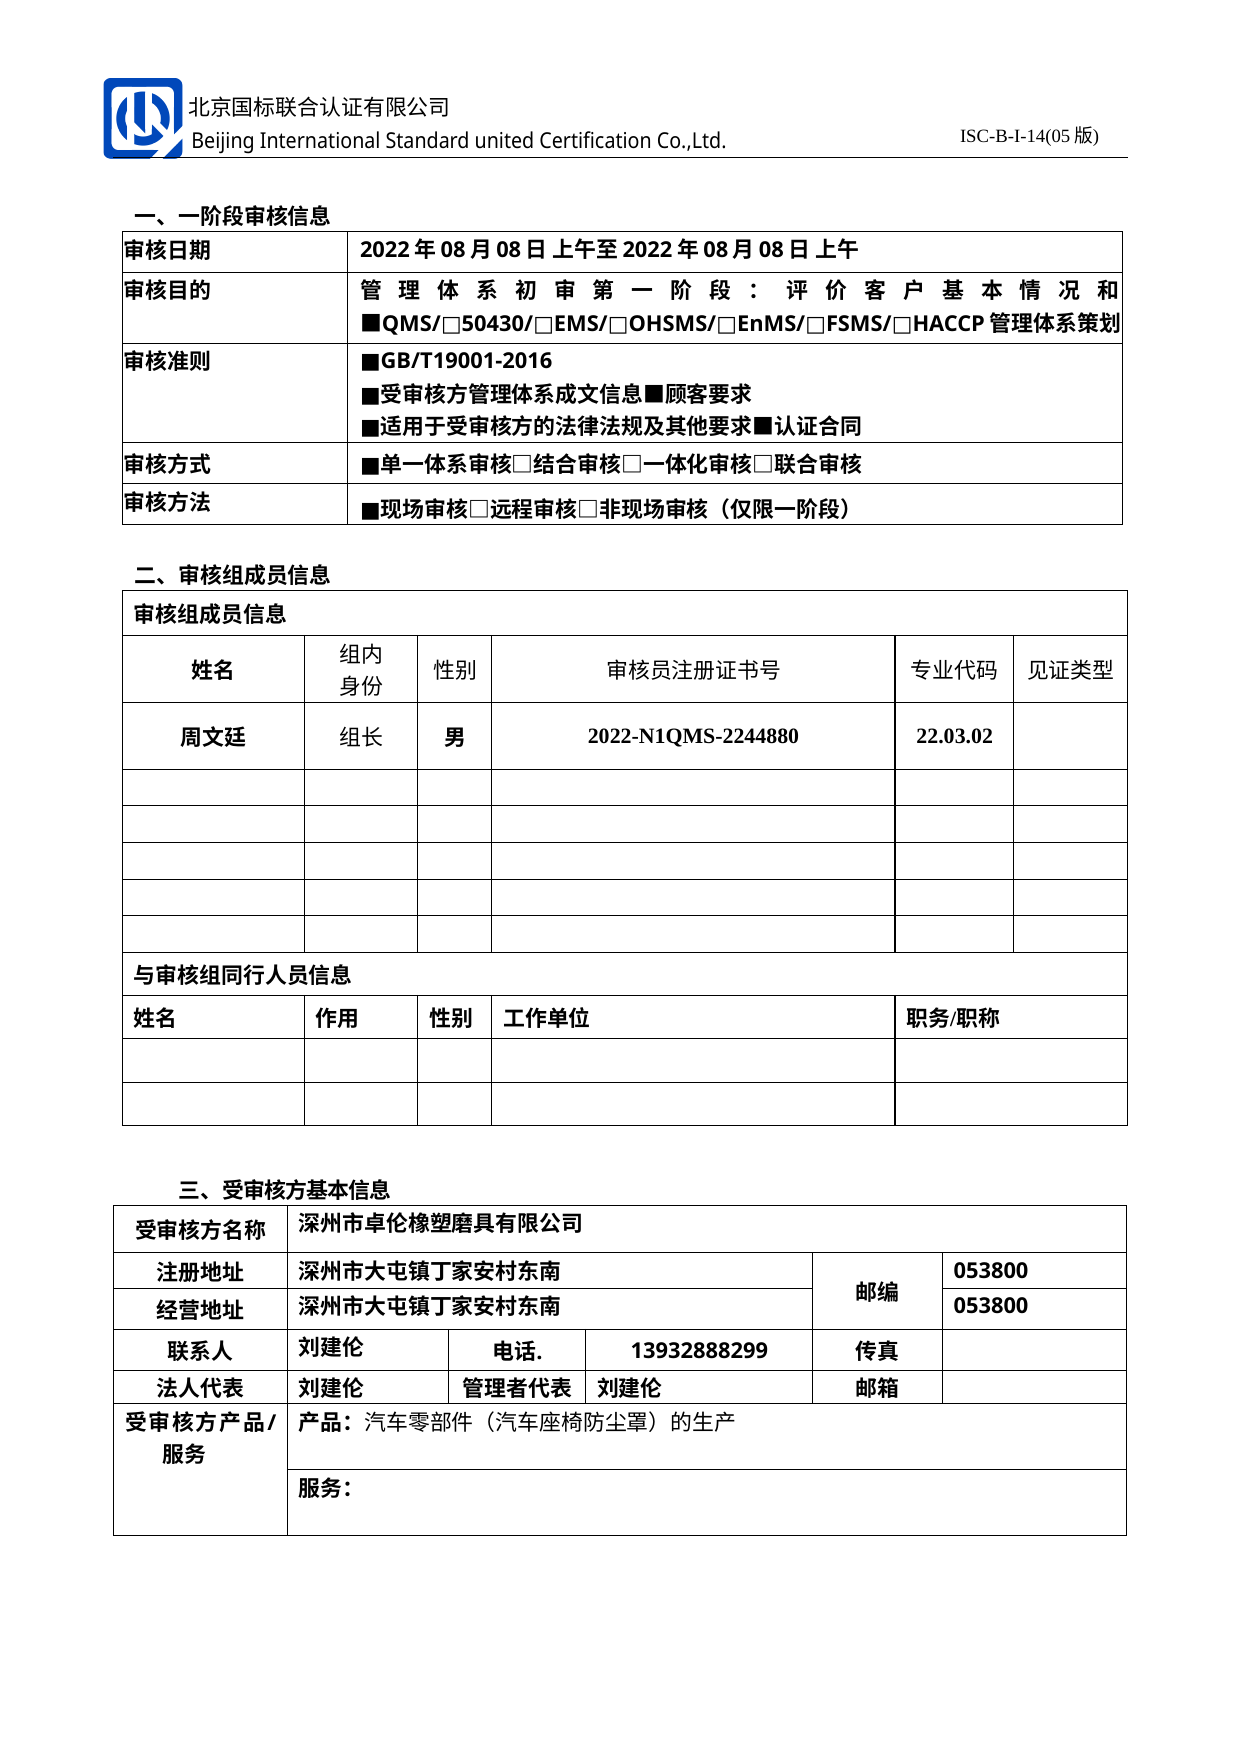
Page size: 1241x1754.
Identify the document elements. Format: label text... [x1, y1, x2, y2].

table_cell 职务/职称 [896, 996, 1127, 1038]
table_cell [123, 1083, 304, 1125]
table_cell [1014, 806, 1127, 842]
table_cell 审核准则 [123, 344, 347, 442]
table_cell 姓名 [123, 996, 304, 1038]
table_cell ■单一体系审核□结合审核□一体化审核□联合审核 [348, 443, 1122, 483]
table_cell [896, 770, 1013, 805]
table_cell 性别 [418, 636, 491, 702]
table_cell [305, 770, 417, 805]
table_header 审核日期 [123, 232, 347, 272]
table_cell 周文廷 [123, 703, 304, 769]
table_cell 作用 [305, 996, 417, 1038]
table_cell [305, 843, 417, 878]
table_cell 刘建伦 [288, 1371, 448, 1403]
table_cell [305, 1083, 417, 1125]
table_cell 刘建伦 [288, 1330, 448, 1370]
table_header 深州市卓伦橡塑磨具有限公司 [288, 1206, 1126, 1252]
table_cell [305, 806, 417, 842]
table_cell 053800 [943, 1289, 1126, 1329]
table_cell [123, 1039, 304, 1082]
table_cell [418, 770, 491, 805]
table_cell 工作单位 [492, 996, 894, 1038]
table_cell 经营地址 [114, 1289, 287, 1329]
table_cell 刘建伦 [586, 1371, 812, 1403]
table_cell 服务： [288, 1470, 1126, 1535]
table_cell [896, 1083, 1127, 1125]
table_cell [418, 806, 491, 842]
table_cell [1014, 770, 1127, 805]
table_cell [123, 843, 304, 878]
table_cell [1014, 916, 1127, 952]
table_cell [492, 843, 894, 878]
table_cell [418, 843, 491, 878]
table_cell [418, 1039, 491, 1082]
table_cell 见证类型 [1014, 636, 1127, 702]
table_cell 邮箱 [813, 1371, 942, 1403]
table_cell [492, 1083, 894, 1125]
table_cell [123, 806, 304, 842]
table_cell [492, 806, 894, 842]
table_cell 组内 身份 [305, 636, 417, 702]
table_cell [1014, 843, 1127, 878]
table_cell [492, 1039, 894, 1082]
table_cell [1014, 880, 1127, 915]
table_cell [943, 1371, 1126, 1403]
table_cell 男 [418, 703, 491, 769]
table_cell [305, 880, 417, 915]
text 三、受审核方基本信息 [134, 1172, 1128, 1205]
table_cell [492, 880, 894, 915]
table_cell [492, 916, 894, 952]
table_cell [492, 770, 894, 805]
table_cell [896, 843, 1013, 878]
table_cell 深州市大屯镇丁家安村东南 [288, 1289, 812, 1329]
text 二、审核组成员信息 [112, 558, 1128, 590]
table_cell 审核员注册证书号 [492, 636, 894, 702]
table_cell [305, 1039, 417, 1082]
table_cell 组长 [305, 703, 417, 769]
table_cell ■现场审核□远程审核□非现场审核（仅限一阶段） [348, 484, 1122, 524]
table_cell 与审核组同行人员信息 [123, 953, 1127, 995]
table_header 审核组成员信息 [123, 591, 1127, 635]
text 一、一阶段审核信息 [112, 199, 1128, 231]
table_cell [123, 916, 304, 952]
table_cell 传真 [813, 1330, 942, 1370]
table_cell [123, 770, 304, 805]
picture [103, 78, 183, 159]
table_cell ■GB/T19001-2016 ■受审核方管理体系成文信息■顾客要求 ■适用于受审核方的法律法规及其他要求■认证合同 [348, 344, 1122, 442]
table_cell 22.03.02 [896, 703, 1013, 769]
table_cell [418, 880, 491, 915]
table_cell 13932888299 [586, 1330, 812, 1370]
table_cell 053800 [943, 1253, 1126, 1288]
table_cell 注册地址 [114, 1253, 287, 1288]
table_cell 深州市大屯镇丁家安村东南 [288, 1253, 812, 1288]
table_cell [418, 916, 491, 952]
table_cell [896, 806, 1013, 842]
table_cell 2022-N1QMS-2244880 [492, 703, 894, 769]
table_cell [305, 916, 417, 952]
table_cell 姓名 [123, 636, 304, 702]
table_cell 产品：汽车零部件（汽车座椅防尘罩）的生产 [288, 1404, 1126, 1469]
table_cell 法人代表 [114, 1371, 287, 1403]
table_cell [1014, 703, 1127, 769]
table_cell [896, 1039, 1127, 1082]
table_cell 审核目的 [123, 273, 347, 343]
table_cell 联系人 [114, 1330, 287, 1370]
table_cell 专业代码 [896, 636, 1013, 702]
table_header 2022年08月08日 上午至2022年08月08日 上午 [348, 232, 1122, 272]
table_cell [943, 1330, 1126, 1370]
table_header 受审核方名称 [114, 1206, 287, 1252]
table_cell 管理者代表 [449, 1371, 585, 1403]
table_cell 审核方法 [123, 484, 347, 524]
table_cell [418, 1083, 491, 1125]
table_cell [896, 880, 1013, 915]
table_cell 电话. [449, 1330, 585, 1370]
table_cell 性别 [418, 996, 491, 1038]
table_cell 审核方式 [123, 443, 347, 483]
table_cell 邮编 [813, 1253, 942, 1329]
table_cell 受审核方产品/服务 [114, 1404, 287, 1535]
table_cell [896, 916, 1013, 952]
table_cell 管理体系初审第一阶段：评价客户基本情况和■QMS/□50430/□EMS/□OHSMS/□EnMS/□FSMS/□HACCP管理体系策划及运行，确定第二阶段审核的可行性、审核范围和重点 [348, 273, 1122, 343]
table_cell [123, 880, 304, 915]
